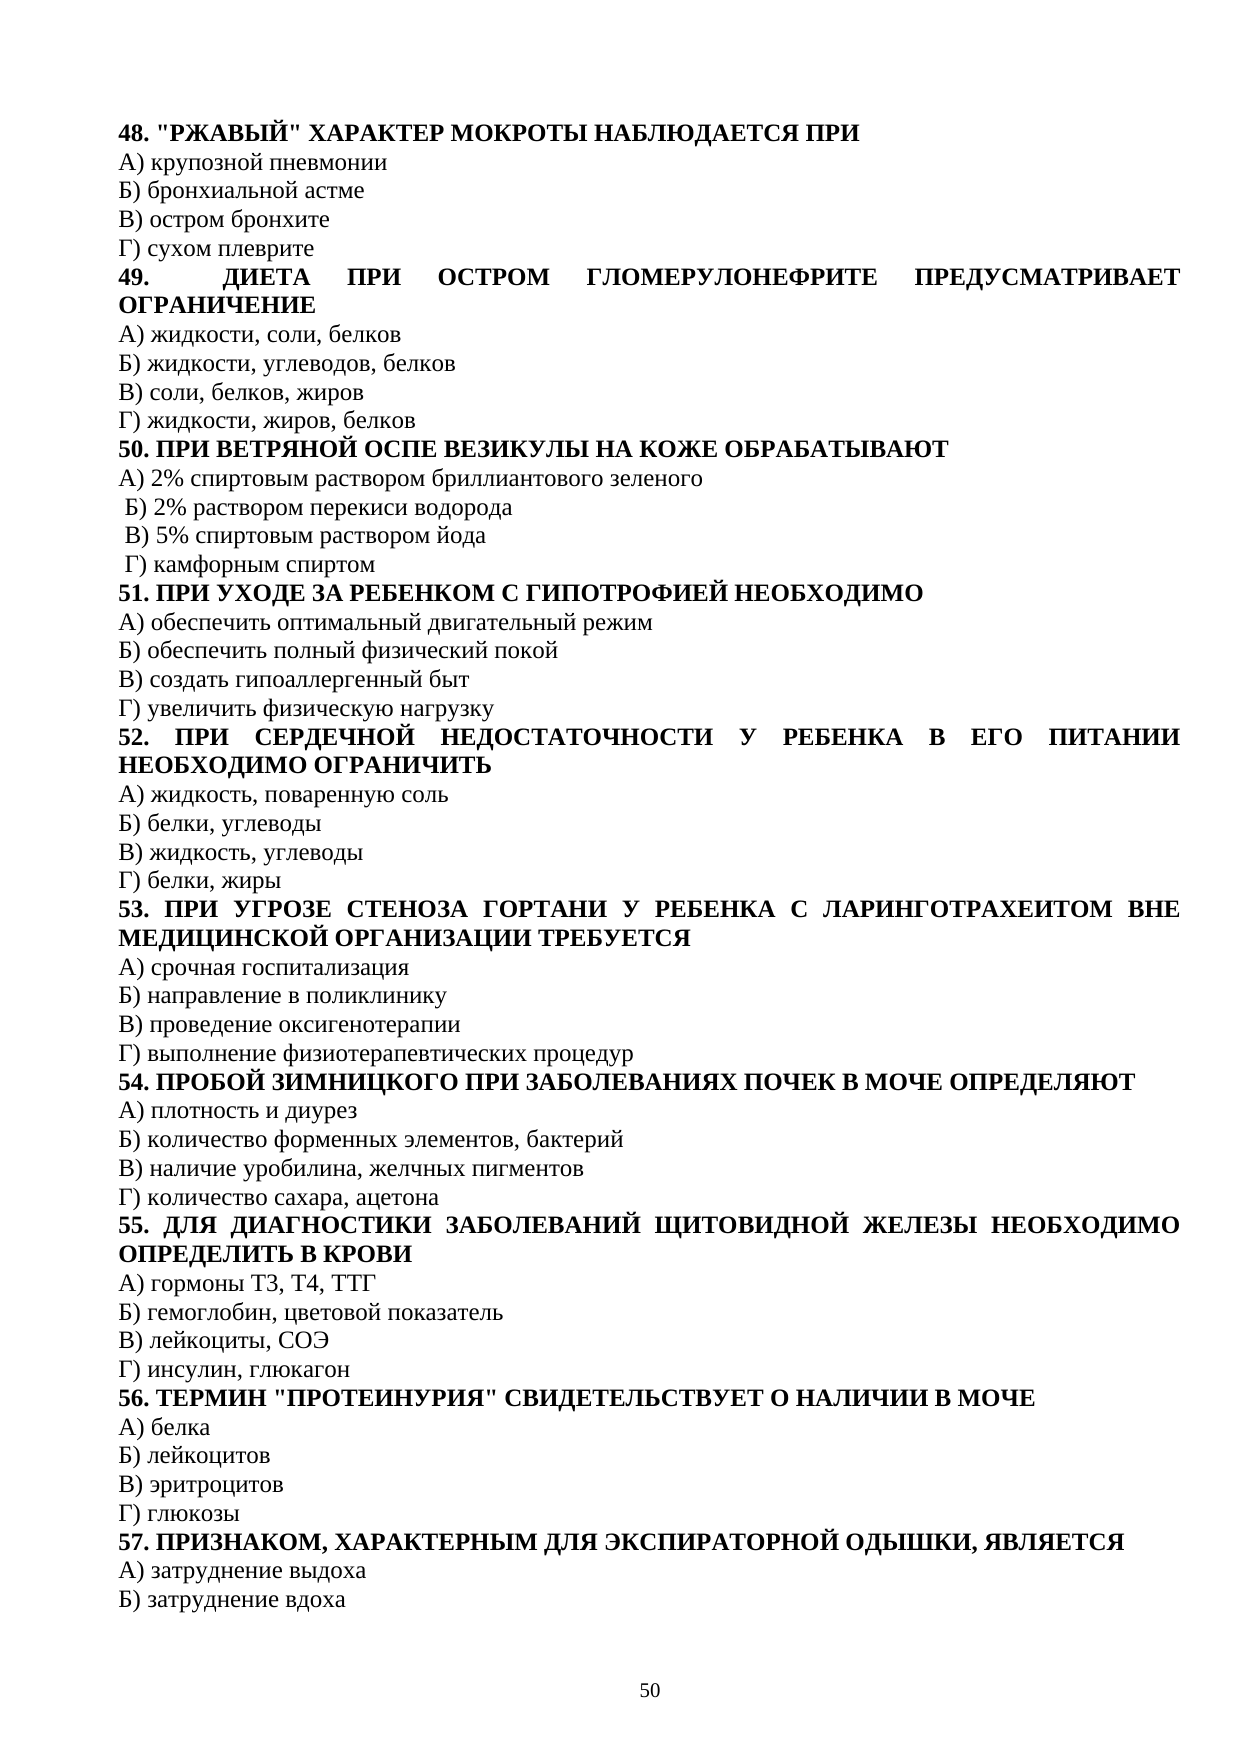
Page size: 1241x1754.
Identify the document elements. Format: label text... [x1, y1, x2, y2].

text 55. ДЛЯ ДИАГНОСТИКИ ЗАБОЛЕВАНИЙ ЩИТОВИДНОЙ ЖЕЛЕЗЫ НЕОБХОДИМО ОПРЕДЕЛИТЬ В КРОВИ [118, 1211, 1181, 1268]
text 51. ПРИ УХОДЕ ЗА РЕБЕНКОМ С ГИПОТРОФИЕЙ НЕОБХОДИМО [118, 578, 1181, 607]
text В) проведение оксигенотерапии [118, 1009, 1181, 1038]
text В) соли, белков, жиров [118, 377, 1181, 406]
text Б) жидкости, углеводов, белков [118, 348, 1181, 377]
text 52. ПРИ СЕРДЕЧНОЙ НЕДОСТАТОЧНОСТИ У РЕБЕНКА В ЕГО ПИТАНИИ НЕОБХОДИМО ОГРАНИЧИТЬ [118, 722, 1181, 779]
text А) жидкости, соли, белков [118, 319, 1181, 348]
text Г) количество сахара, ацетона [118, 1182, 1181, 1211]
text Б) направление в поликлинику [118, 981, 1181, 1009]
text А) затруднение выдоха [118, 1556, 1181, 1584]
text А) крупозной пневмонии [118, 147, 1181, 176]
text Г) увеличить физическую нагрузку [118, 693, 1181, 722]
text Б) 2% раствором перекиси водорода [118, 492, 1181, 521]
text В) создать гипоаллергенный быт [118, 664, 1181, 693]
text 56. ТЕРМИН "ПРОТЕИНУРИЯ" СВИДЕТЕЛЬСТВУЕТ О НАЛИЧИИ В МОЧЕ [118, 1383, 1181, 1412]
text 53. ПРИ УГРОЗЕ СТЕНОЗА ГОРТАНИ У РЕБЕНКА С ЛАРИНГОТРАХЕИТОМ ВНЕ МЕДИЦИНСКОЙ ОРГАНИЗАЦИИ ТРЕБУЕТСЯ [118, 894, 1181, 952]
text Б) лейкоцитов [118, 1441, 1181, 1469]
text Б) бронхиальной астме [118, 176, 1181, 204]
text А) белка [118, 1412, 1181, 1441]
text В) 5% спиртовым раствором йода [118, 521, 1181, 549]
text Б) обеспечить полный физический покой [118, 636, 1181, 664]
text Г) жидкости, жиров, белков [118, 406, 1181, 434]
text 57. ПРИЗНАКОМ, ХАРАКТЕРНЫМ ДЛЯ ЭКСПИРАТОРНОЙ ОДЫШКИ, ЯВЛЯЕТСЯ [118, 1527, 1181, 1556]
text А) плотность и диурез [118, 1096, 1181, 1124]
text Б) затруднение вдоха [118, 1584, 1181, 1613]
text А) жидкость, поваренную соль [118, 779, 1181, 808]
text Б) белки, углеводы [118, 808, 1181, 837]
text А) гормоны Т3, Т4, ТТГ [118, 1268, 1181, 1297]
text В) лейкоциты, СОЭ [118, 1326, 1181, 1354]
text Б) гемоглобин, цветовой показатель [118, 1297, 1181, 1326]
text Г) сухом плеврите [118, 233, 1181, 262]
text А) срочная госпитализация [118, 952, 1181, 981]
text А) 2% спиртовым раствором бриллиантового зеленого [118, 463, 1181, 492]
text А) обеспечить оптимальный двигательный режим [118, 607, 1181, 636]
text Г) инсулин, глюкагон [118, 1354, 1181, 1383]
text 54. ПРОБОЙ ЗИМНИЦКОГО ПРИ ЗАБОЛЕВАНИЯХ ПОЧЕК В МОЧЕ ОПРЕДЕЛЯЮТ [118, 1067, 1181, 1096]
text Б) количество форменных элементов, бактерий [118, 1124, 1181, 1153]
text В) жидкость, углеводы [118, 837, 1181, 866]
text Г) глюкозы [118, 1498, 1181, 1527]
text 50. ПРИ ВЕТРЯНОЙ ОСПЕ ВЕЗИКУЛЫ НА КОЖЕ ОБРАБАТЫВАЮТ [118, 434, 1181, 463]
text 49. ДИЕТА ПРИ ОСТРОМ ГЛОМЕРУЛОНЕФРИТЕ ПРЕДУСМАТРИВАЕТ ОГРАНИЧЕНИЕ [118, 262, 1181, 319]
text Г) белки, жиры [118, 866, 1181, 894]
text В) наличие уробилина, желчных пигментов [118, 1153, 1181, 1182]
text Г) камфорным спиртом [118, 549, 1181, 578]
text Г) выполнение физиотерапевтических процедур [118, 1038, 1181, 1067]
text В) остром бронхите [118, 204, 1181, 233]
text В) эритроцитов [118, 1469, 1181, 1498]
text 48. "РЖАВЫЙ" ХАРАКТЕР МОКРОТЫ НАБЛЮДАЕТСЯ ПРИ [118, 118, 1181, 147]
